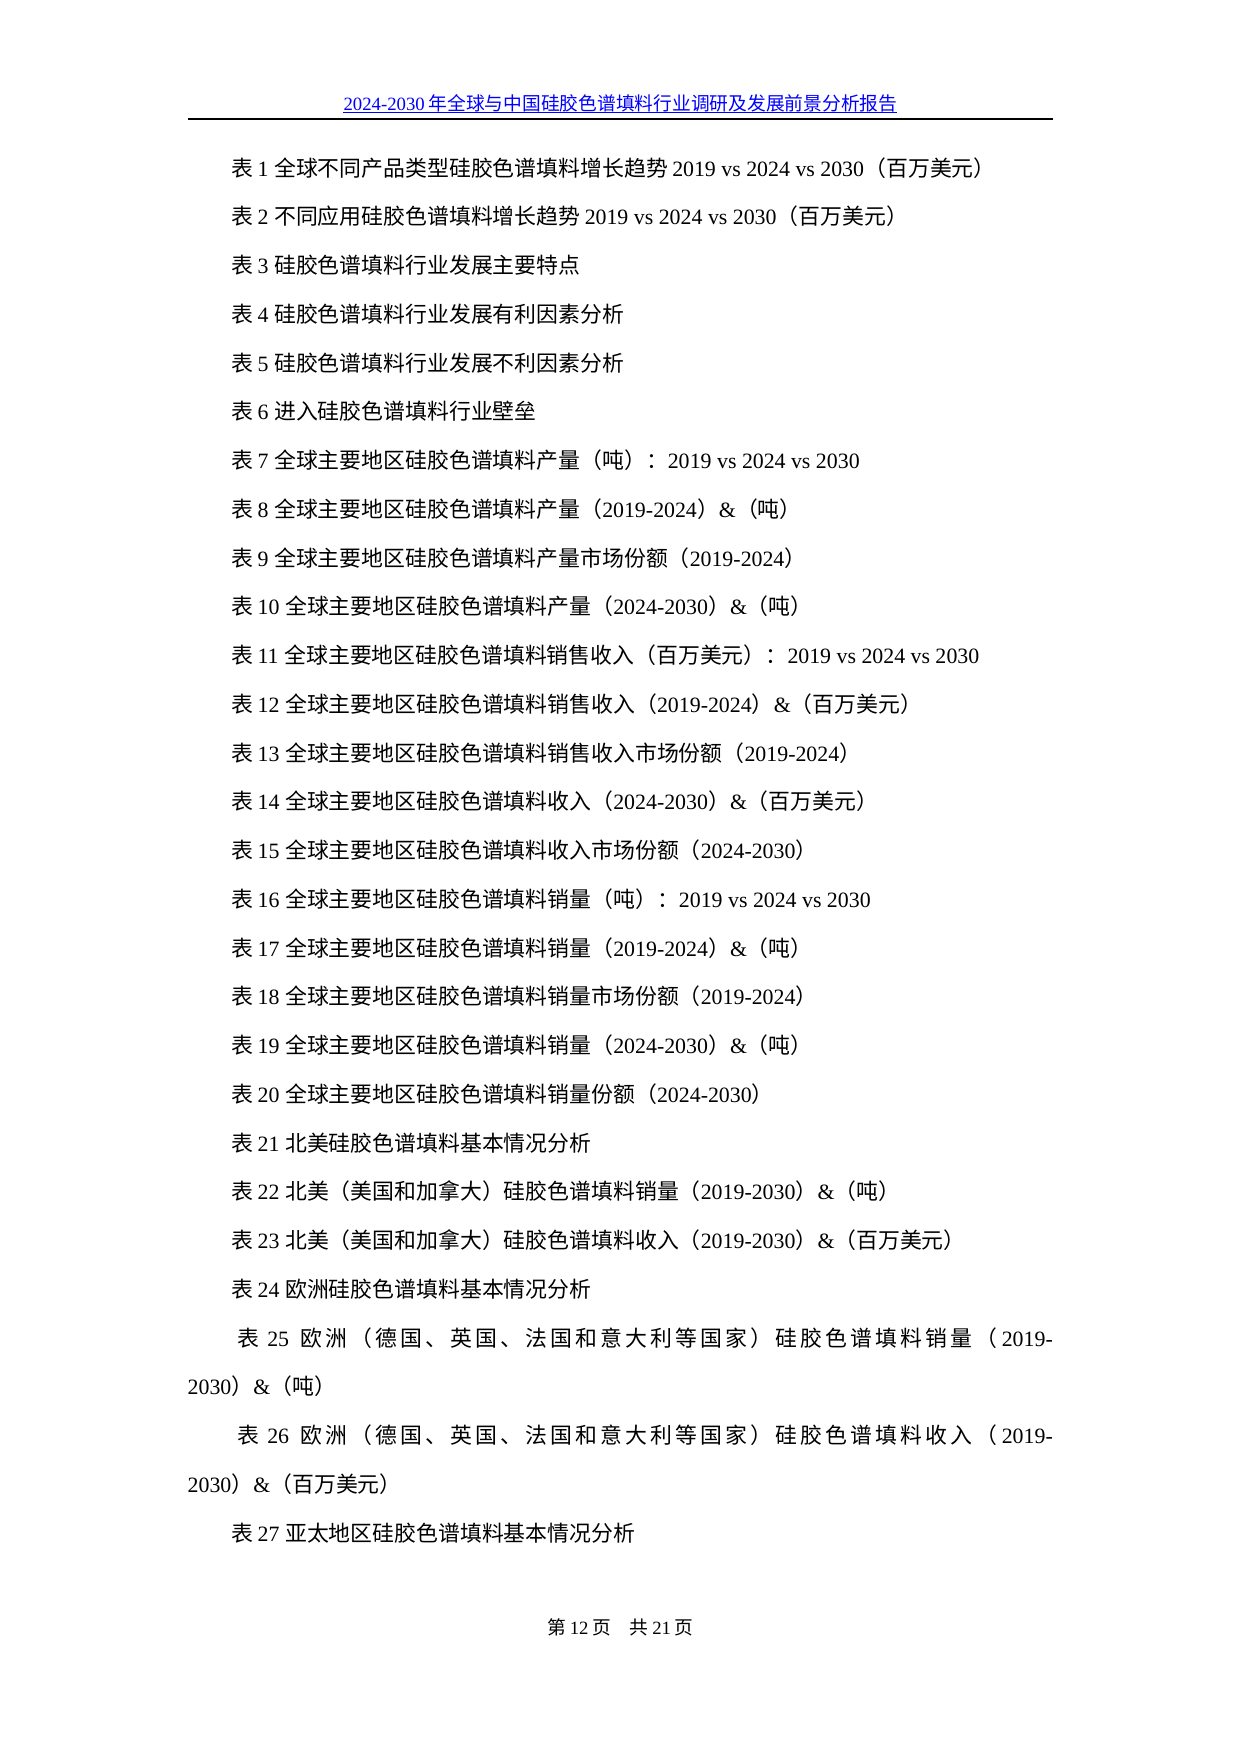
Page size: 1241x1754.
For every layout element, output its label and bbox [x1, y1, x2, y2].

text [187, 150, 1053, 1548]
